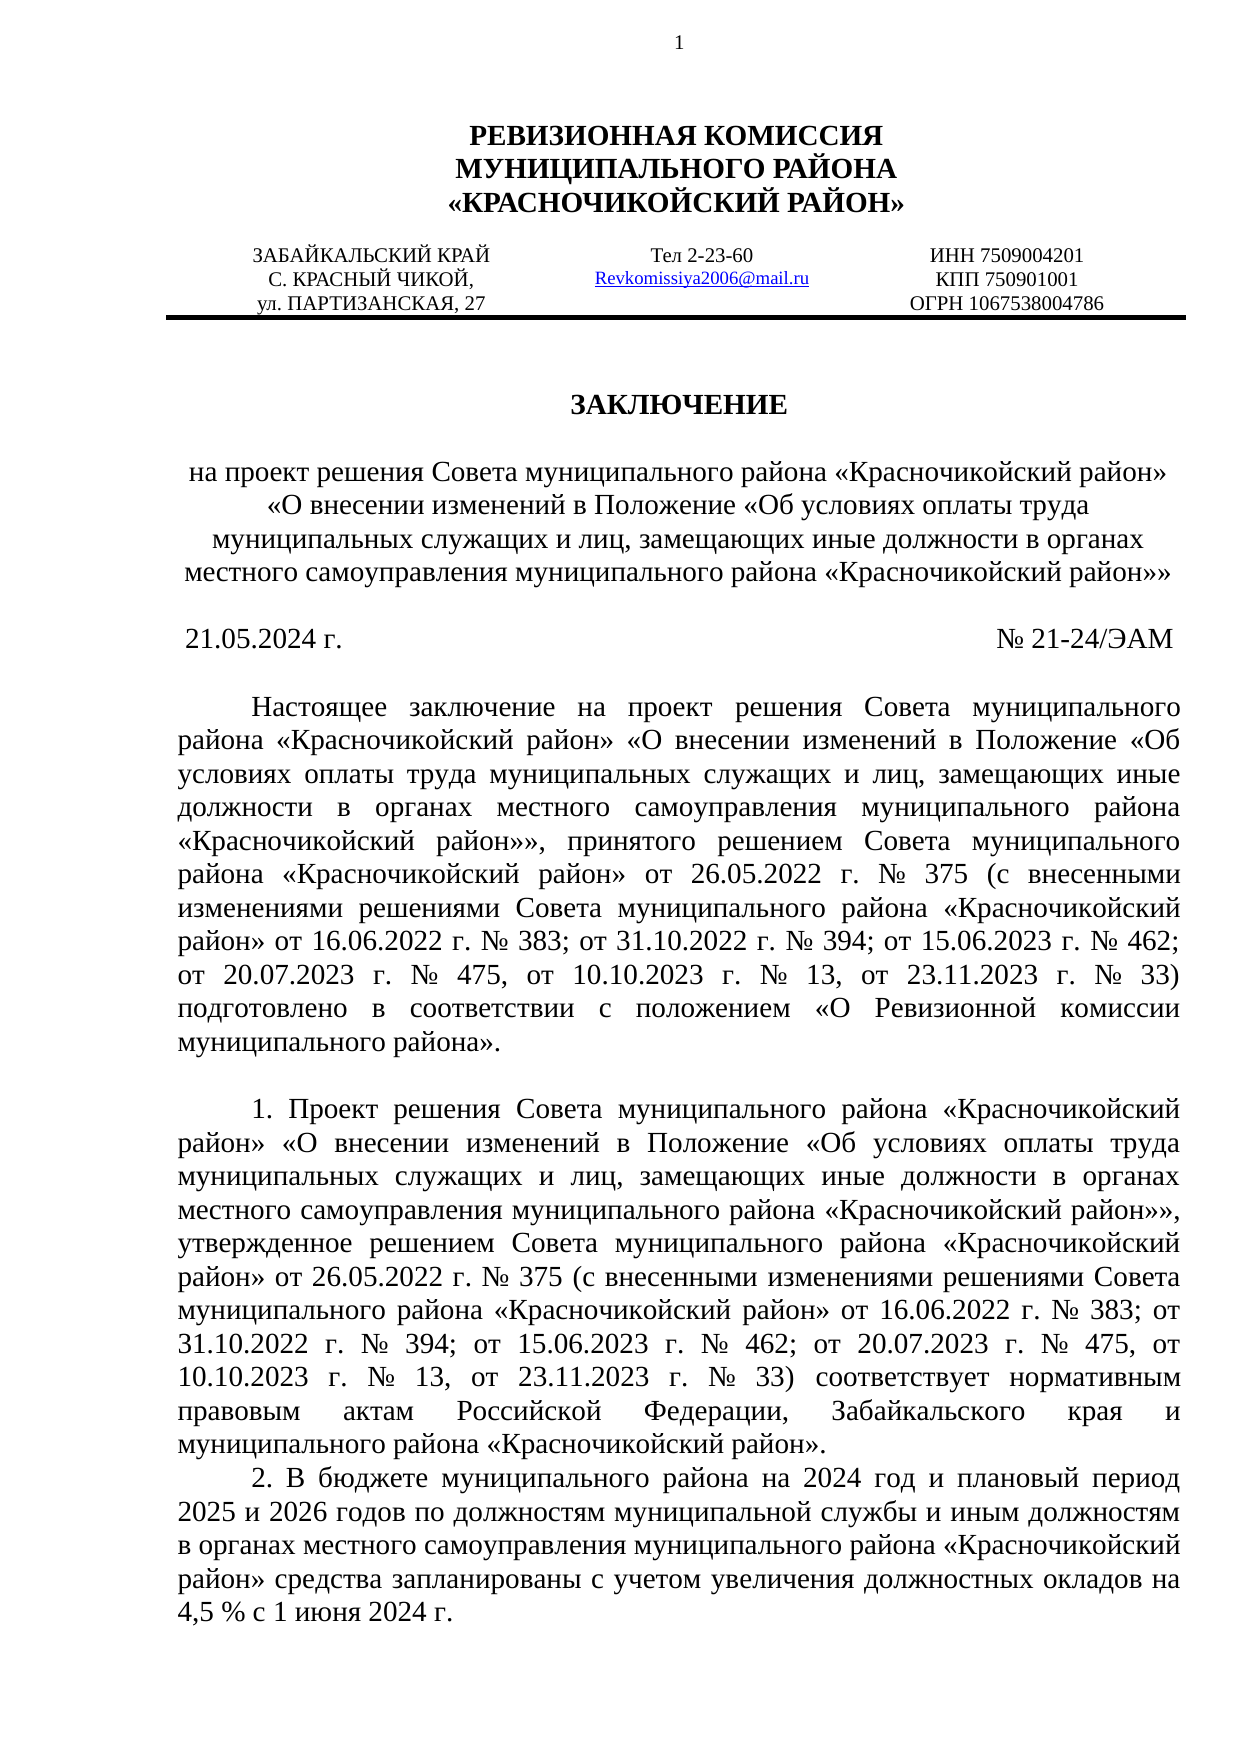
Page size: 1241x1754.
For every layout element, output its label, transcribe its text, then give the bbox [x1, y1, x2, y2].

table_header РЕВИЗИОННАЯ КОМИССИЯ МУНИЦИПАЛЬНОГО РАЙОНА «КРАСНОЧИКОЙСКИЙ РАЙОН» [166, 118, 1186, 219]
text 21.05.2024 г. № 21-24/ЭАМ [177, 622, 1181, 655]
table_cell ИНН 7509004201 КПП 750901001 ОГРН 1067538004786 [827, 219, 1186, 315]
text 2. В бюджете муниципального района на 2024 год и плановый период 2025 и 2026 годов по должностям муниципальной службы и иным должностям в органах местного самоуправления муниципального района «Красночикойский район» средства запланированы с учетом увеличения должностных окладов на 4,5 % с 1 июня 2024 г. [177, 1460, 1181, 1628]
text Настоящее заключение на проект решения Совета муниципального района «Красночикойский район» «О внесении изменений в Положение «Об условиях оплаты труда муниципальных служащих и лиц, замещающих иные должности в органах местного самоуправления муниципального района «Красночикойский район»», принятого решением Совета муниципального района «Красночикойский район» от 26.05.2022 г. № 375 (с внесенными изменениями решениями Совета муниципального района «Красночикойский район» от 16.06.2022 г. № 383; от 31.10.2022 г. № 394; от 15.06.2023 г. № 462; от 20.07.2023 г. № 475, от 10.10.2023 г. № 13, от 23.11.2023 г. № 33) подготовлено в соответствии с положением «О Ревизионной комиссии муниципального района». [177, 689, 1181, 1058]
table_cell ЗАБАЙКАЛЬСКИЙ КРАЙ С. КРАСНЫЙ ЧИКОЙ, ул. ПАРТИЗАНСКАЯ, 27 [166, 219, 576, 315]
text ЗАКЛЮЧЕНИЕ [177, 387, 1181, 420]
table_cell Тел 2-23-60 Revkomissiya2006@mail.ru [576, 219, 827, 315]
text 1. Проект решения Совета муниципального района «Красночикойский район» «О внесении изменений в Положение «Об условиях оплаты труда муниципальных служащих и лиц, замещающих иные должности в органах местного самоуправления муниципального района «Красночикойский район»», утвержденное решением Совета муниципального района «Красночикойский район» от 26.05.2022 г. № 375 (с внесенными изменениями решениями Совета муниципального района «Красночикойский район» от 16.06.2022 г. № 383; от 31.10.2022 г. № 394; от 15.06.2023 г. № 462; от 20.07.2023 г. № 475, от 10.10.2023 г. № 13, от 23.11.2023 г. № 33) соответствует нормативным правовым актам Российской Федерации, Забайкальского края и муниципального района «Красночикойский район». [177, 1091, 1181, 1460]
text на проект решения Совета муниципального района «Красночикойский район» «О внесении изменений в Положение «Об условиях оплаты труда муниципальных служащих и лиц, замещающих иные должности в органах местного самоуправления муниципального района «Красночикойский район»» [177, 454, 1179, 588]
